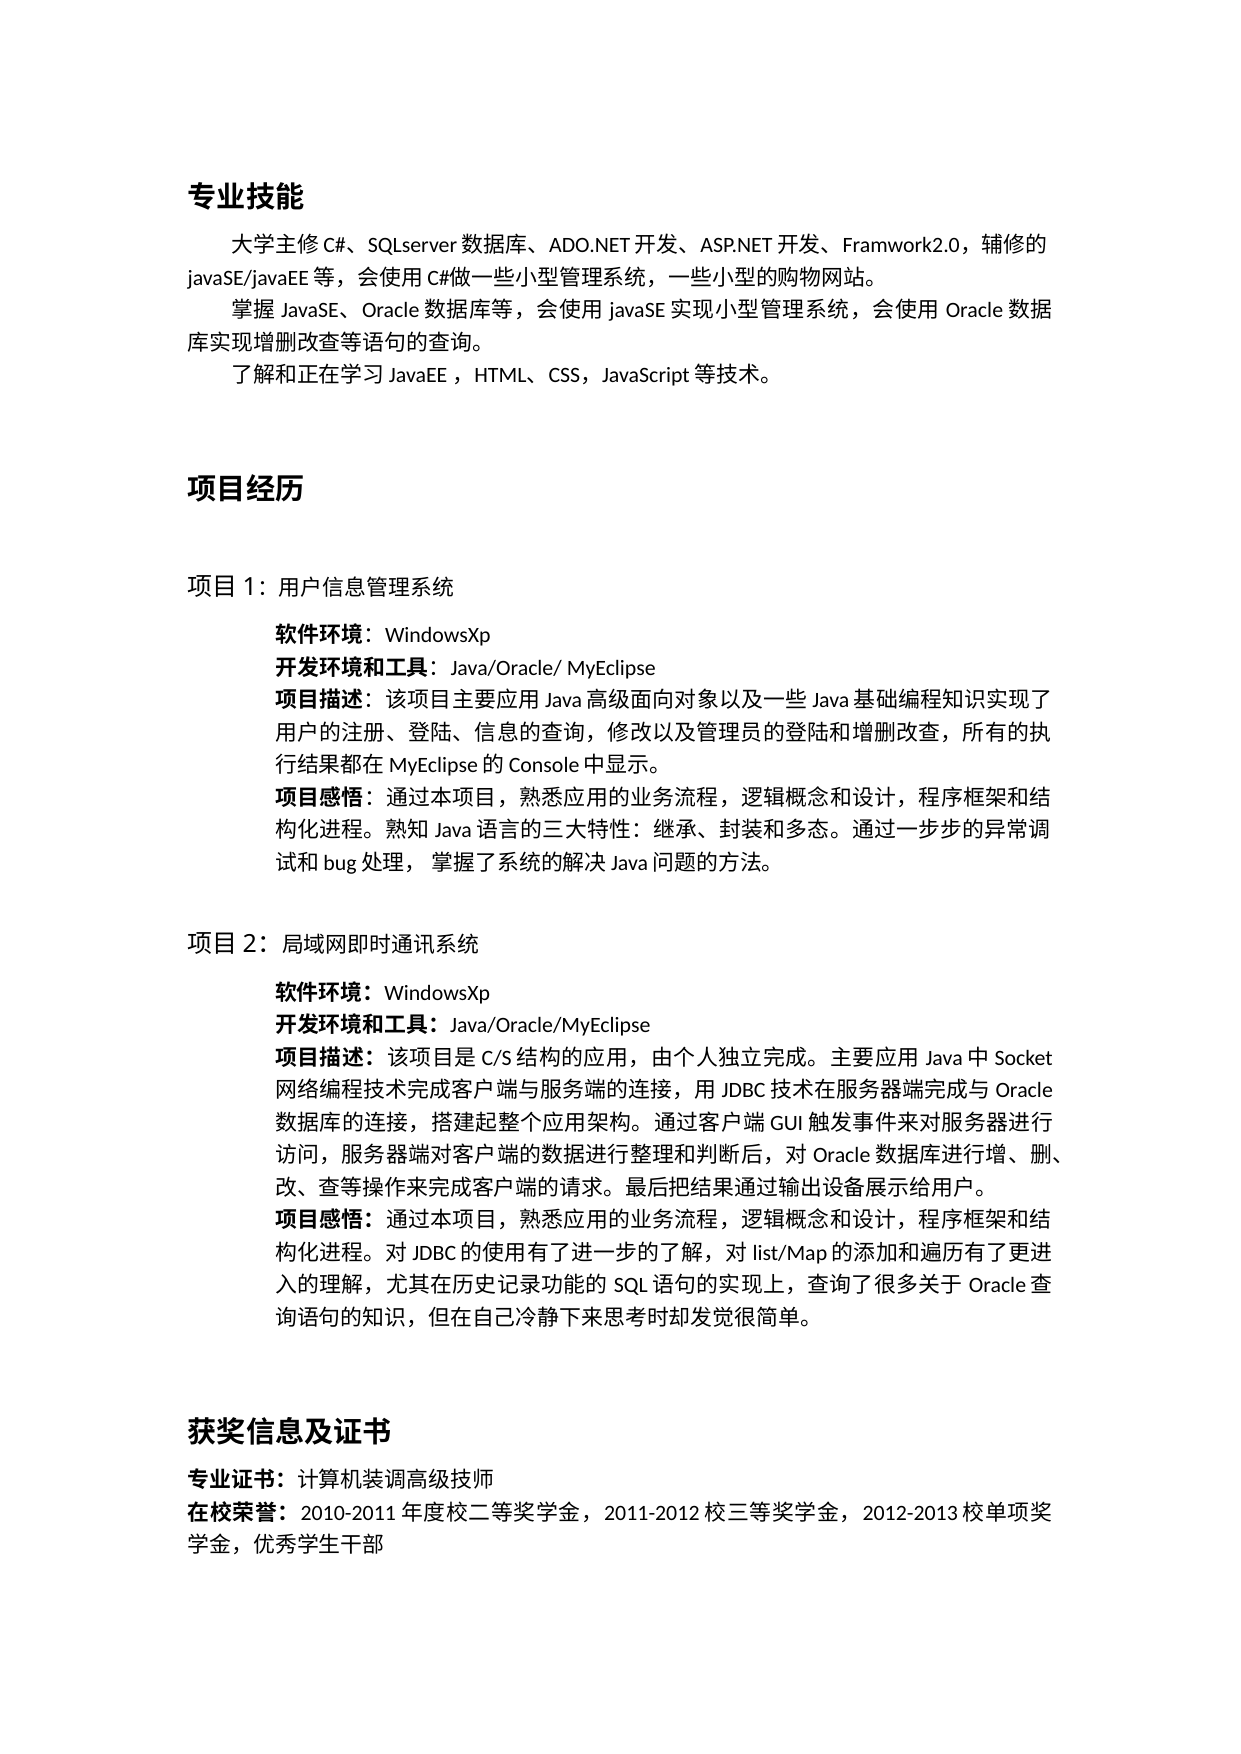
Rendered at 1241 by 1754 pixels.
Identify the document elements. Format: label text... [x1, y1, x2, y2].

text 项目感悟：通过本项目，熟悉应用的业务流程，逻辑概念和设计，程序框架和结构化进程。对JDBC的使用有了进一步的了解，对list/Map的添加和遍历有了更进入的理解，尤其在历史记录功能的SQL语句的实现上，查询了很多关于Oracle查询语句的知识，但在自己冷静下来思考时却发觉很简单。 [275, 1202, 1053, 1332]
text javaSE/javaEE等，会使用C#做一些小型管理系统，一些小型的购物网站。 [187, 259, 1053, 292]
text 项目2：局域网即时通讯系统 [187, 909, 1053, 974]
text 了解和正在学习JavaEE ，HTML、CSS，JavaScript等技术。 [187, 357, 1053, 389]
text 专业证书：计算机装调高级技师 [187, 1462, 1053, 1494]
text 开发环境和工具：Java/Oracle/ MyEclipse [187, 649, 1053, 682]
text 项目描述：该项目是C/S结构的应用，由个人独立完成。主要应用Java中Socket网络编程技术完成客户端与服务端的连接，用JDBC技术在服务器端完成与Oracle数据库的连接，搭建起整个应用架构。通过客户端GUI触发事件来对服务器进行访问，服务器端对客户端的数据进行整理和判断后，对Oracle数据库进行增、删、改、查等操作来完成客户端的请求。最后把结果通过输出设备展示给用户。 [275, 1039, 1053, 1202]
text 软件环境：WindowsXp [187, 974, 1053, 1007]
text 软件环境：WindowsXp [187, 617, 1053, 649]
text 获奖信息及证书 [187, 1397, 1053, 1462]
text 在校荣誉：2010-2011年度校二等奖学金，2011-2012校三等奖学金，2012-2013校单项奖学金，优秀学生干部 [187, 1494, 1053, 1559]
text 项目描述：该项目主要应用Java高级面向对象以及一些Java基础编程知识实现了用户的注册、登陆、信息的查询，修改以及管理员的登陆和增删改查，所有的执行结果都在MyEclipse的Console中显示。 [275, 682, 1053, 779]
text 掌握JavaSE、Oracle数据库等，会使用javaSE实现小型管理系统，会使用Oracle数据库实现增删改查等语句的查询。 [187, 292, 1053, 357]
text 项目1：用户信息管理系统 [187, 552, 1053, 617]
text 项目经历 [187, 454, 1053, 519]
text 专业技能 [187, 162, 1053, 227]
text 大学主修C#、SQLserver数据库、ADO.NET开发、ASP.NET开发、Framwork2.0，辅修的 [187, 227, 1053, 259]
text 项目感悟：通过本项目，熟悉应用的业务流程，逻辑概念和设计，程序框架和结构化进程。熟知Java语言的三大特性：继承、封装和多态。通过一步步的异常调试和bug处理， 掌握了系统的解决Java问题的方法。 [275, 779, 1053, 877]
text 开发环境和工具：Java/Oracle/MyEclipse [275, 1007, 1053, 1039]
